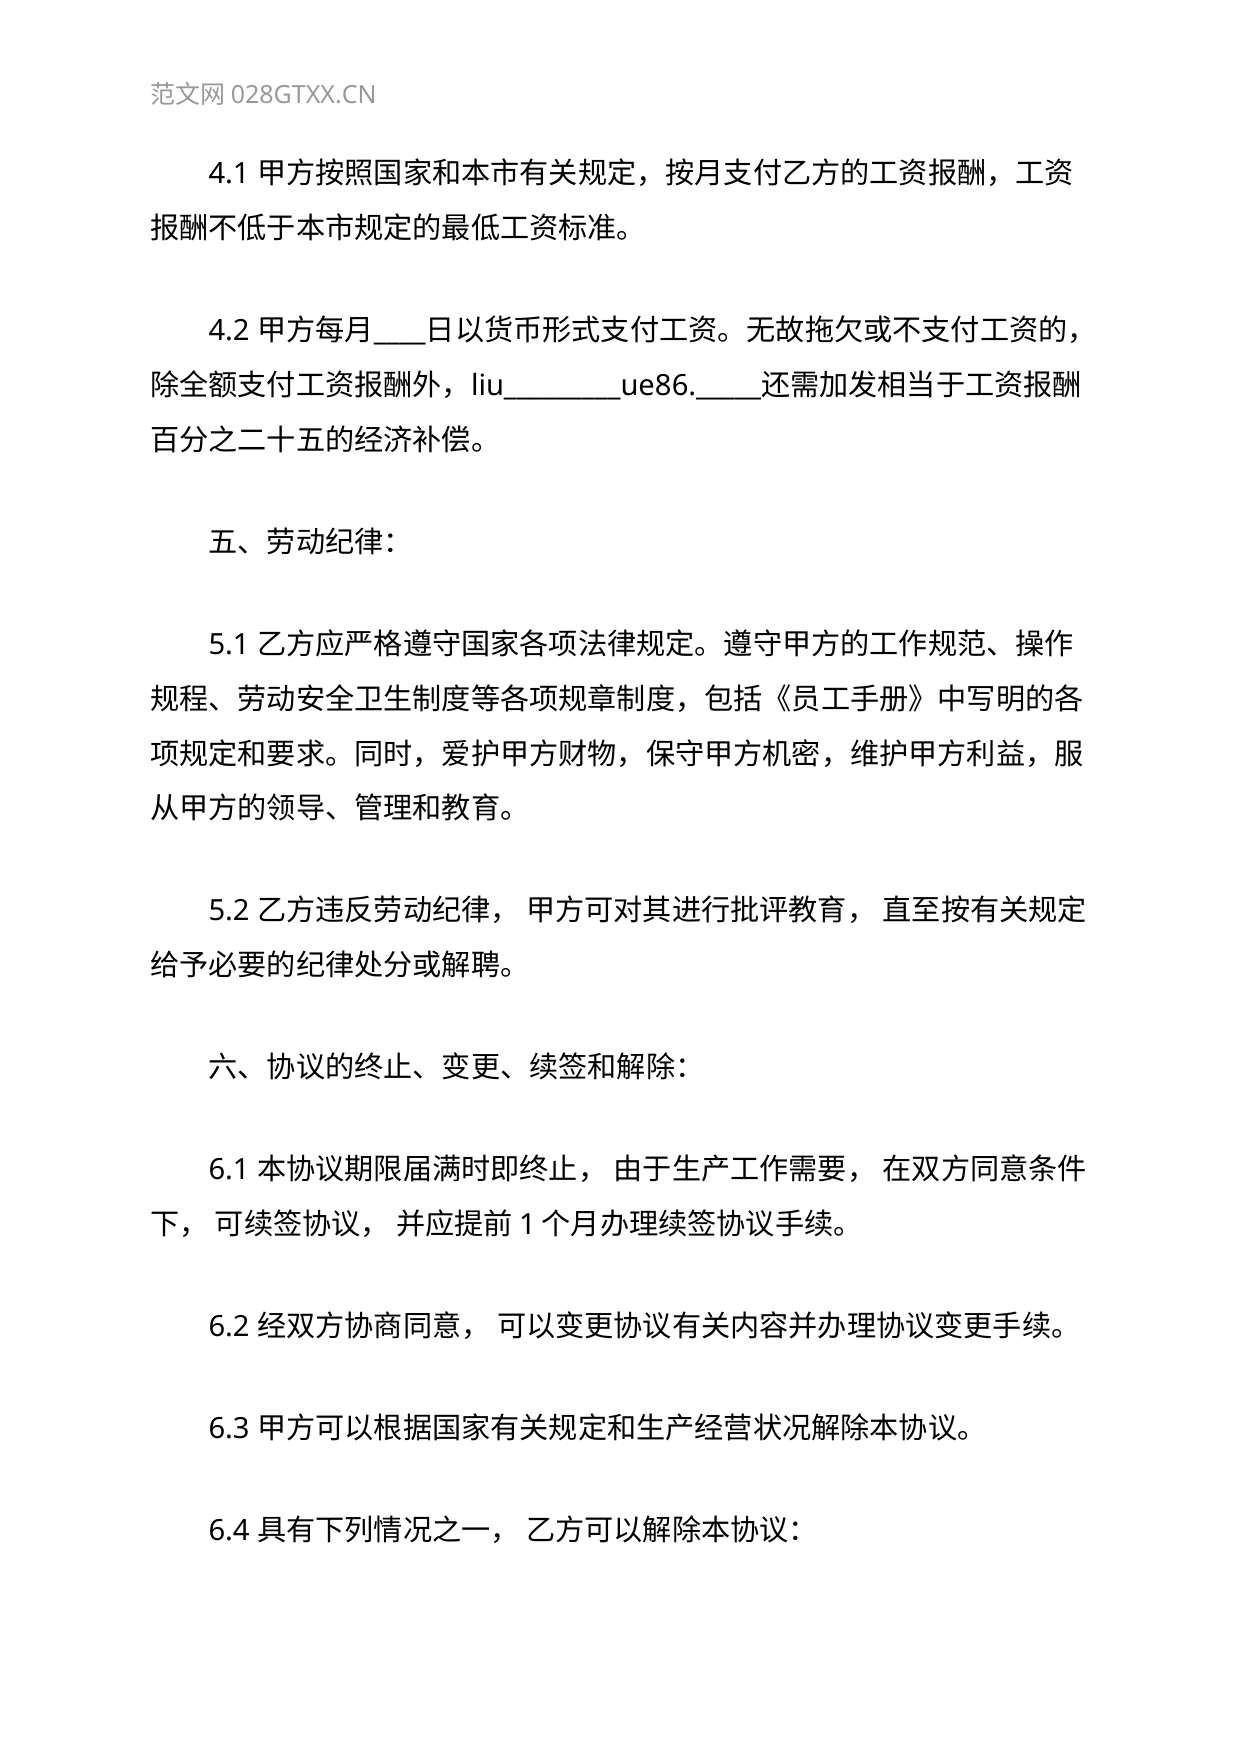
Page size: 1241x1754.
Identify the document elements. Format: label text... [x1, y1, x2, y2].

text 6.2 经双方协商同意， 可以变更协议有关内容并办理协议变更手续。 [150, 1302, 1090, 1345]
text 6.1 本协议期限届满时即终止， 由于生产工作需要， 在双方同意条件下， 可续签协议， 并应提前1个月办理续签协议手续。 [150, 1145, 1090, 1243]
text 4.1 甲方按照国家和本市有关规定，按月支付乙方的工资报酬，工资报酬不低于本市规定的最低工资标准。 [150, 150, 1090, 247]
text 五、劳动纪律： [150, 518, 1090, 561]
text 5.2 乙方违反劳动纪律， 甲方可对其进行批评教育， 直至按有关规定给予必要的纪律处分或解聘。 [150, 887, 1090, 984]
text 6.4 具有下列情况之一， 乙方可以解除本协议： [150, 1506, 1090, 1549]
text 6.3 甲方可以根据国家有关规定和生产经营状况解除本协议。 [150, 1404, 1090, 1447]
text 5.1 乙方应严格遵守国家各项法律规定。遵守甲方的工作规范、操作规程、劳动安全卫生制度等各项规章制度，包括《员工手册》中写明的各项规定和要求。同时，爱护甲方财物，保守甲方机密，维护甲方利益，服从甲方的领导、管理和教育。 [150, 620, 1090, 827]
text 六、协议的终止、变更、续签和解除： [150, 1044, 1090, 1086]
text 4.2 甲方每月____日以货币形式支付工资。无故拖欠或不支付工资的，除全额支付工资报酬外，liu_________ue86._____还需加发相当于工资报酬百分之二十五的经济补偿。 [150, 307, 1090, 459]
